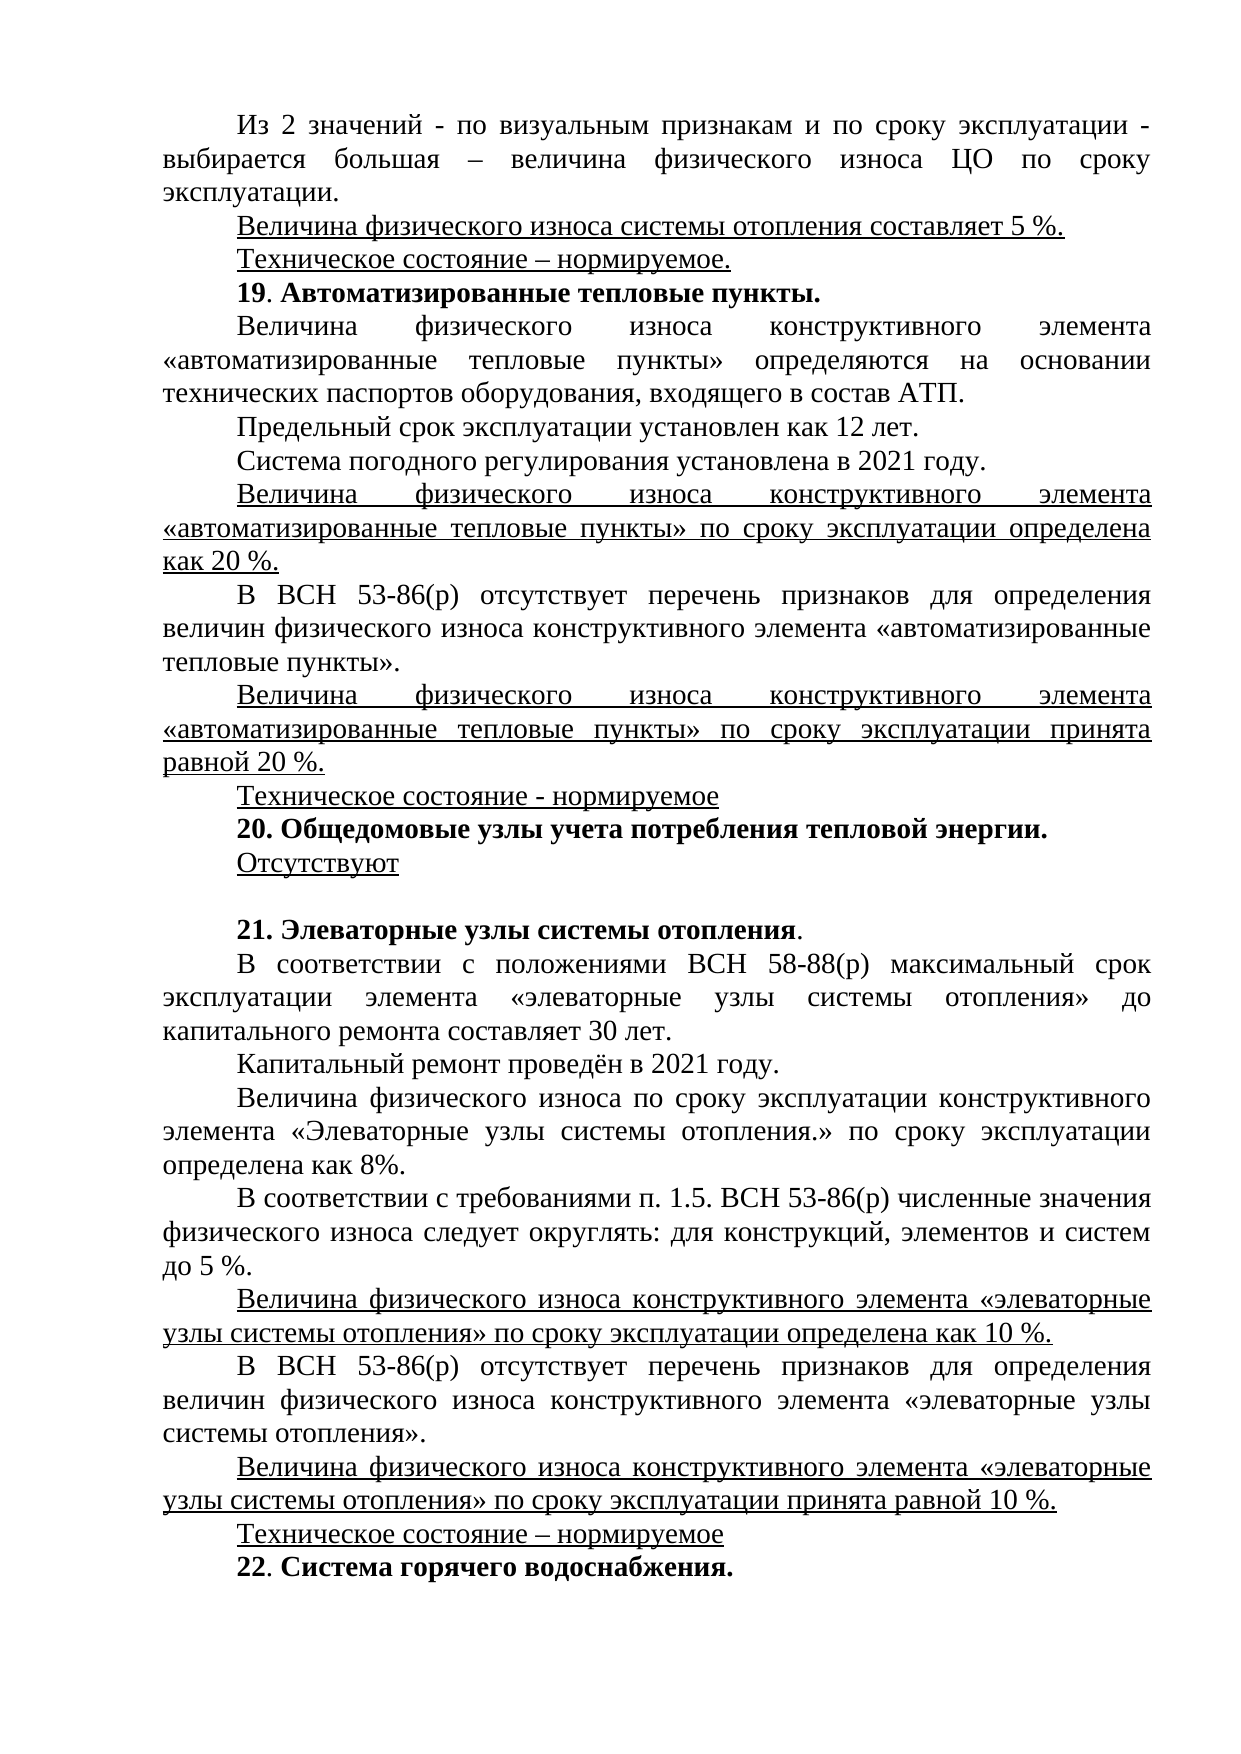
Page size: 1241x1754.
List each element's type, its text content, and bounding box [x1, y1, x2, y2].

text Величина физического износа конструктивного элемента «автоматизированные тепловые пункты» по сроку эксплуатации принята равной 20 %. [162, 741, 1152, 778]
text Величина физического износа конструктивного элемента «элеваторные узлы системы отопления» по сроку эксплуатации определена как 10 %. [162, 1281, 1152, 1348]
text Величина физического износа конструктивного элемента «автоматизированные тепловые пункты» по сроку эксплуатации определена как 20 %. [162, 476, 1152, 577]
text 22. Система горячего водоснабжения. [162, 1549, 1152, 1583]
text Отсутствуют [162, 845, 1152, 879]
text Из 2 значений - по визуальным признакам и по сроку эксплуатации - выбирается большая – величина физического износа ЦО по сроку эксплуатации. [162, 107, 1152, 208]
text Величина физического износа системы отопления составляет 5 %. [162, 208, 1152, 241]
text Техническое состояние – нормируемое [162, 1516, 1152, 1549]
text Величина физического износа конструктивного элемента «автоматизированные тепловые пункты» определяются на основании технических паспортов оборудования, входящего в состав АТП. [162, 308, 1152, 409]
text В соответствии с требованиями п. 1.5. ВСН 53-86(р) численные значения физического износа следует округлять: для конструкций, элементов и систем до 5 %. [162, 1181, 1152, 1281]
text 21. Элеваторные узлы системы отопления. [162, 912, 1152, 946]
text Капитальный ремонт проведён в 2021 году. [162, 1046, 1152, 1080]
text Величина физического износа конструктивного элемента «элеваторные узлы системы отопления» по сроку эксплуатации принята равной 10 %. [162, 1449, 1152, 1516]
text В соответствии с положениями ВСН 58-88(р) максимальный срок эксплуатации элемента «элеваторные узлы системы отопления» до капитального ремонта составляет 30 лет. [162, 946, 1152, 1046]
text Техническое состояние - нормируемое [162, 778, 1152, 812]
text 20. Общедомовые узлы учета потребления тепловой энергии. [162, 812, 1152, 845]
text В ВСН 53-86(р) отсутствует перечень признаков для определения величин физического износа конструктивного элемента «автоматизированные тепловые пункты». [162, 577, 1152, 677]
text Предельный срок эксплуатации установлен как 12 лет. [162, 409, 1152, 443]
text Система погодного регулирования установлена в 2021 году. [162, 443, 1152, 476]
text 19. Автоматизированные тепловые пункты. [162, 275, 1152, 308]
text Величина физического износа по сроку эксплуатации конструктивного элемента «Элеваторные узлы системы отопления.» по сроку эксплуатации определена как 8%. [162, 1080, 1152, 1181]
text Техническое состояние – нормируемое. [162, 241, 1152, 275]
text В ВСН 53-86(р) отсутствует перечень признаков для определения величин физического износа конструктивного элемента «элеваторные узлы системы отопления». [162, 1348, 1152, 1449]
text Величина физического износа конструктивного элемента «автоматизированные тепловые пункты» по сроку эксплуатации принята равной 20 %. [162, 677, 1152, 740]
